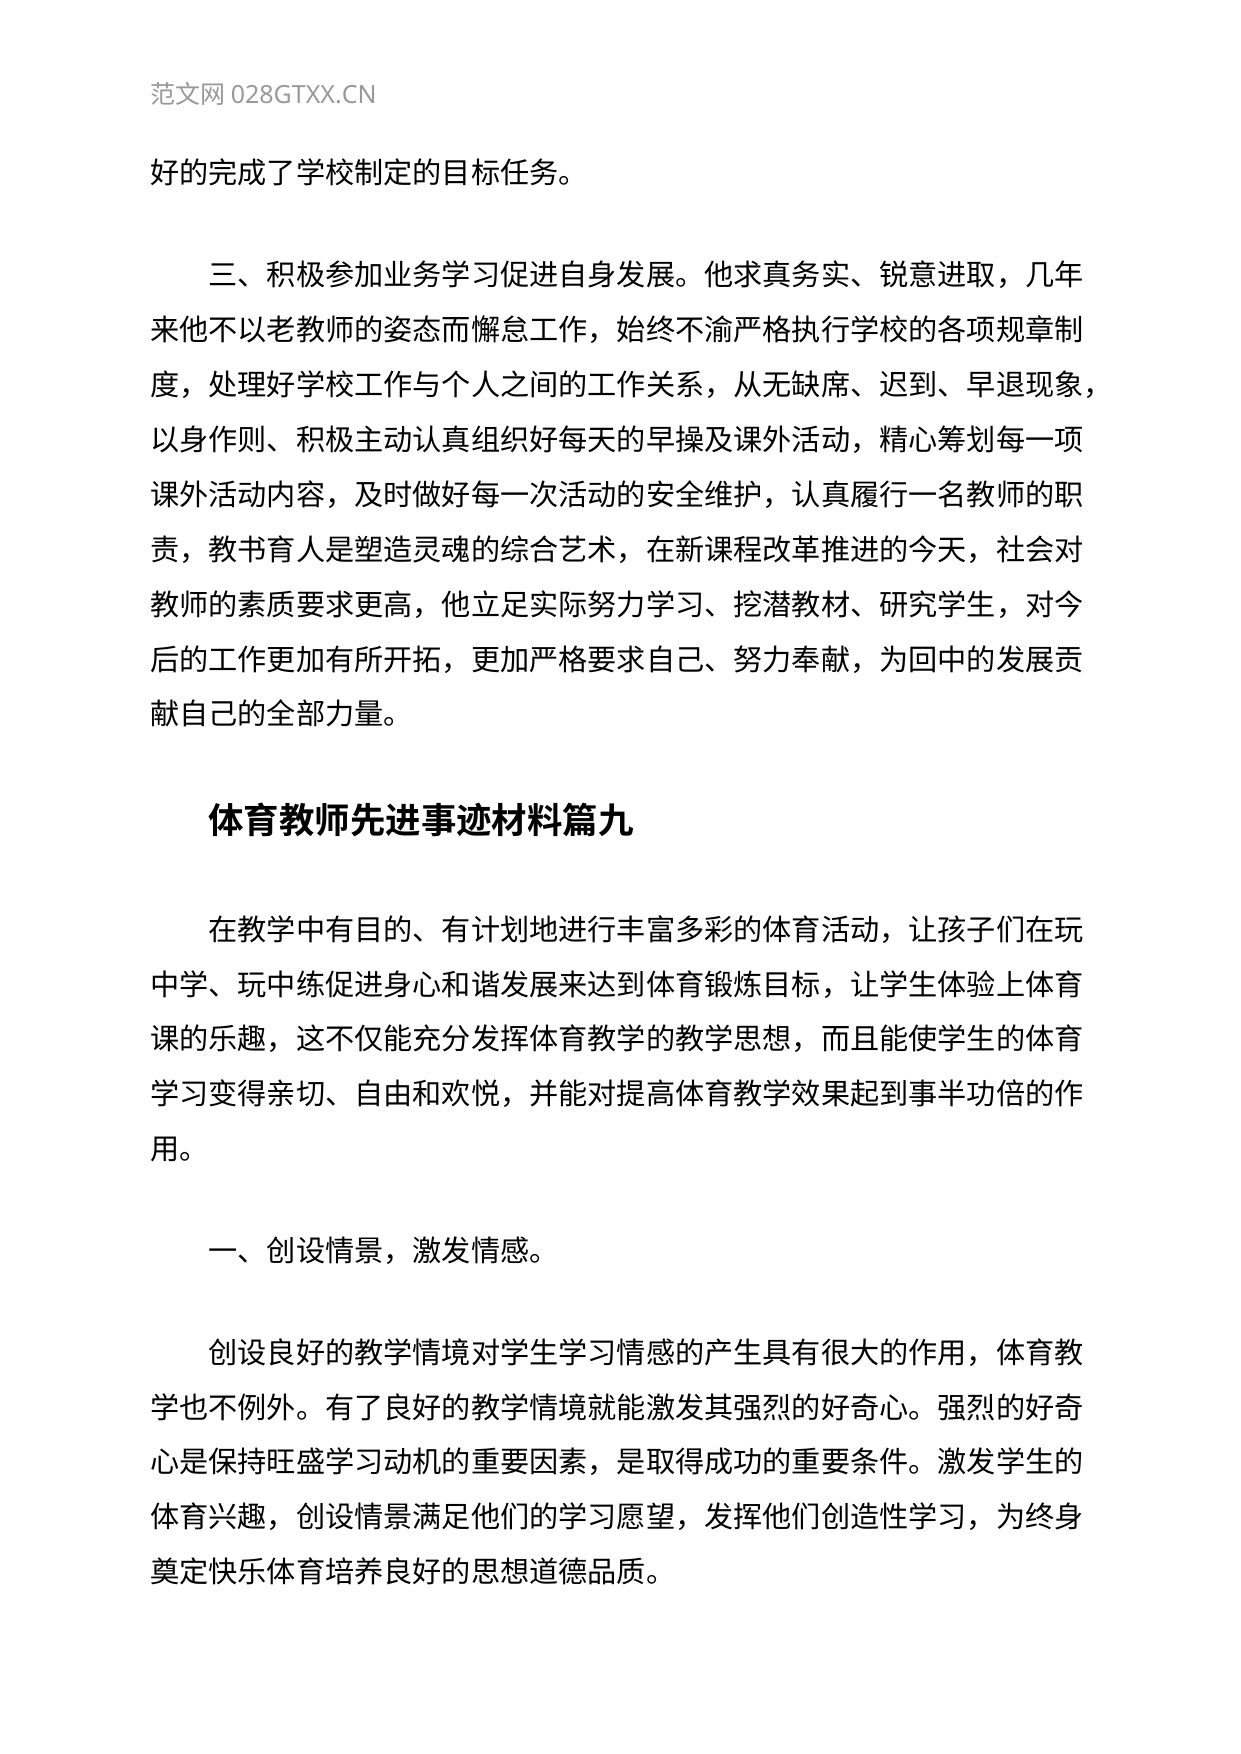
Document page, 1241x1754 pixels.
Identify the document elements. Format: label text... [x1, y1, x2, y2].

text 一、创设情景，激发情感。 [150, 1227, 1090, 1270]
text 三、积极参加业务学习促进自身发展。他求真务实、锐意进取，几年来他不以老教师的姿态而懈怠工作，始终不渝严格执行学校的各项规章制度，处理好学校工作与个人之间的工作关系，从无缺席、迟到、早退现象，以身作则、积极主动认真组织好每天的早操及课外活动，精心筹划每一项课外活动内容，及时做好每一次活动的安全维护，认真履行一名教师的职责，教书育人是塑造灵魂的综合艺术，在新课程改革推进的今天，社会对教师的素质要求更高，他立足实际努力学习、挖潜教材、研究学生，对今后的工作更加有所开拓，更加严格要求自己、努力奉献，为回中的发展贡献自己的全部力量。 [150, 252, 1090, 733]
text 创设良好的教学情境对学生学习情感的产生具有很大的作用，体育教学也不例外。有了良好的教学情境就能激发其强烈的好奇心。强烈的好奇心是保持旺盛学习动机的重要因素，是取得成功的重要条件。激发学生的体育兴趣，创设情景满足他们的学习愿望，发挥他们创造性学习，为终身奠定快乐体育培养良好的思想道德品质。 [150, 1329, 1090, 1591]
text 在教学中有目的、有计划地进行丰富多彩的体育活动，让孩子们在玩中学、玩中练促进身心和谐发展来达到体育锻炼目标，让学生体验上体育课的乐趣，这不仅能充分发挥体育教学的教学思想，而且能使学生的体育学习变得亲切、自由和欢悦，并能对提高体育教学效果起到事半功倍的作用。 [150, 906, 1090, 1168]
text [150, 150, 1090, 192]
text 体育教师先进事迹材料篇九 [150, 793, 1090, 844]
